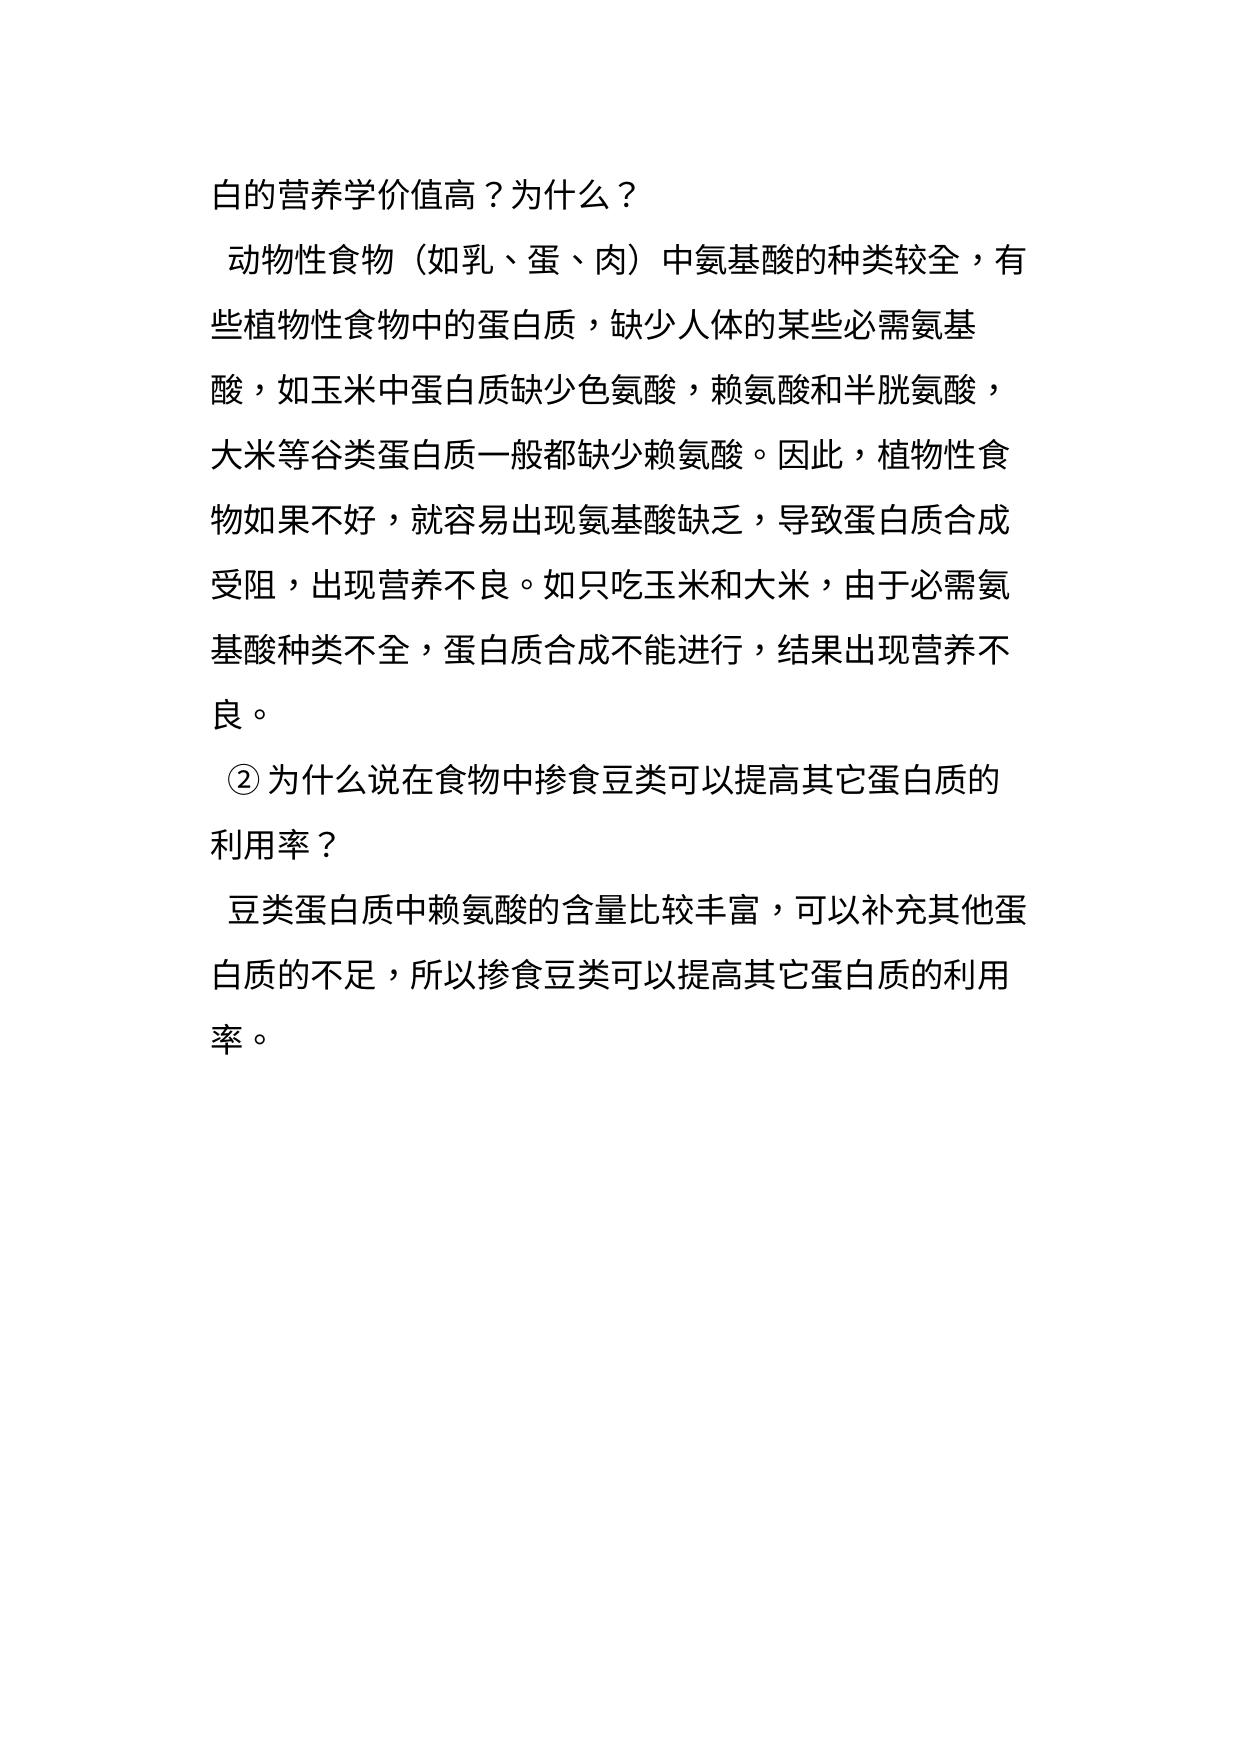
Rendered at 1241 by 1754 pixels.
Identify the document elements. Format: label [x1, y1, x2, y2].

text [210, 162, 1030, 1137]
